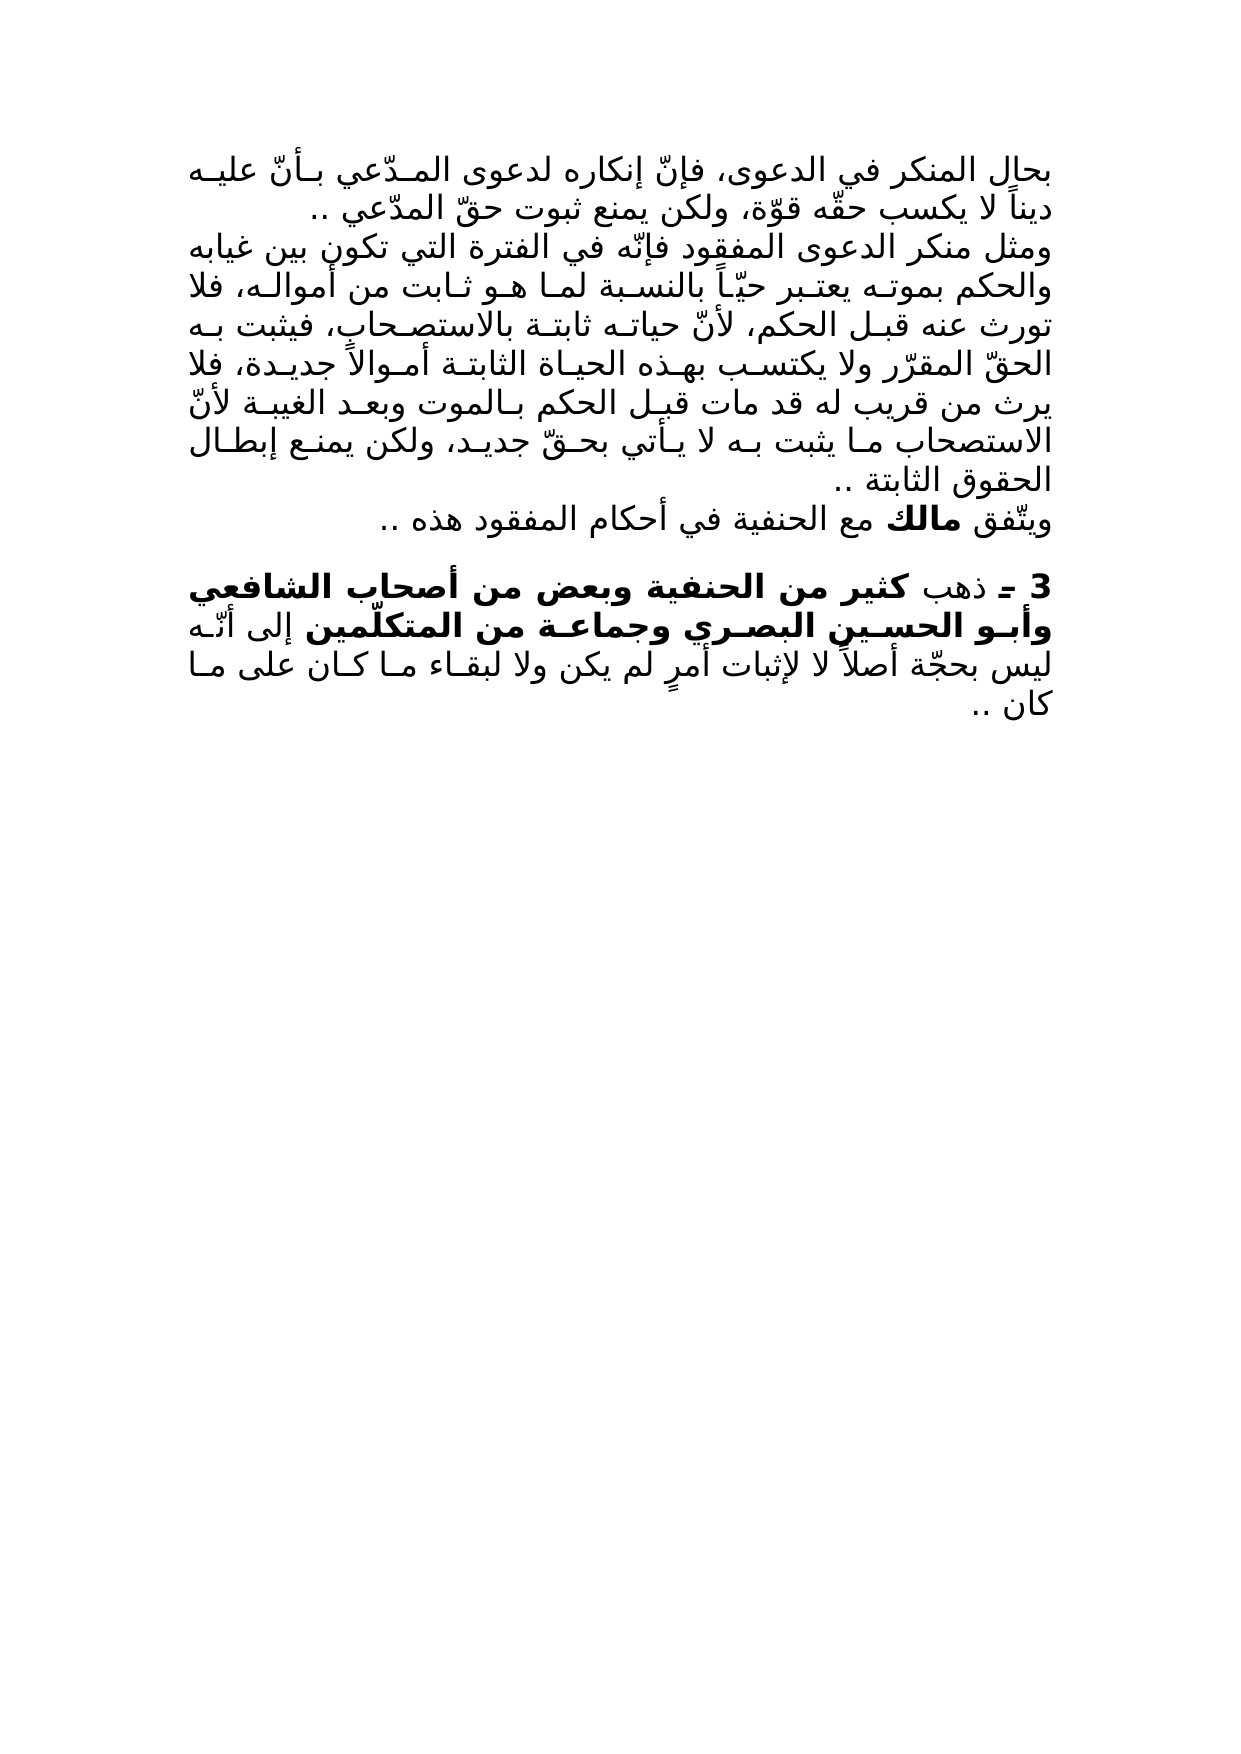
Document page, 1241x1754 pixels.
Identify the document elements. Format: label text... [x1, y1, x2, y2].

text ويتّفق مالك مع الحنفية في أحكام المفقود هذه .. [187, 500, 1053, 538]
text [187, 150, 1053, 228]
text ومثل منكر الدعوى المفقود فإنّه في الفترة التي تكون بين غيابه والحكم بموته يعتبر حيّاً بالنسبة لما هو ثابت من أمواله، فلا تورث عنه قبل الحكم، لأنّ حياته ثابتة بالاستصحاب، فيثبت به الحقّ المقرّر ولا يكتسب بهذه الحياة الثابتة أموالاً جديدة، فلا يرث من قريب له قد مات قبل الحكم بالموت وبعد الغيبة لأنّ الاستصحاب ما يثبت به لا يأتي بحقّ جديد، ولكن يمنع إبطال الحقوق الثابتة .. [187, 228, 1053, 500]
text 3 – ذهب كثير من الحنفية وبعض من أصحاب الشافعي وأبو الحسين البصري وجماعة من المتكلّمين إلى أنّه ليس بحجّة أصلاً لا لإثبات أمرٍ لم يكن ولا لبقاء ما كان على ما كان .. [187, 568, 1053, 723]
